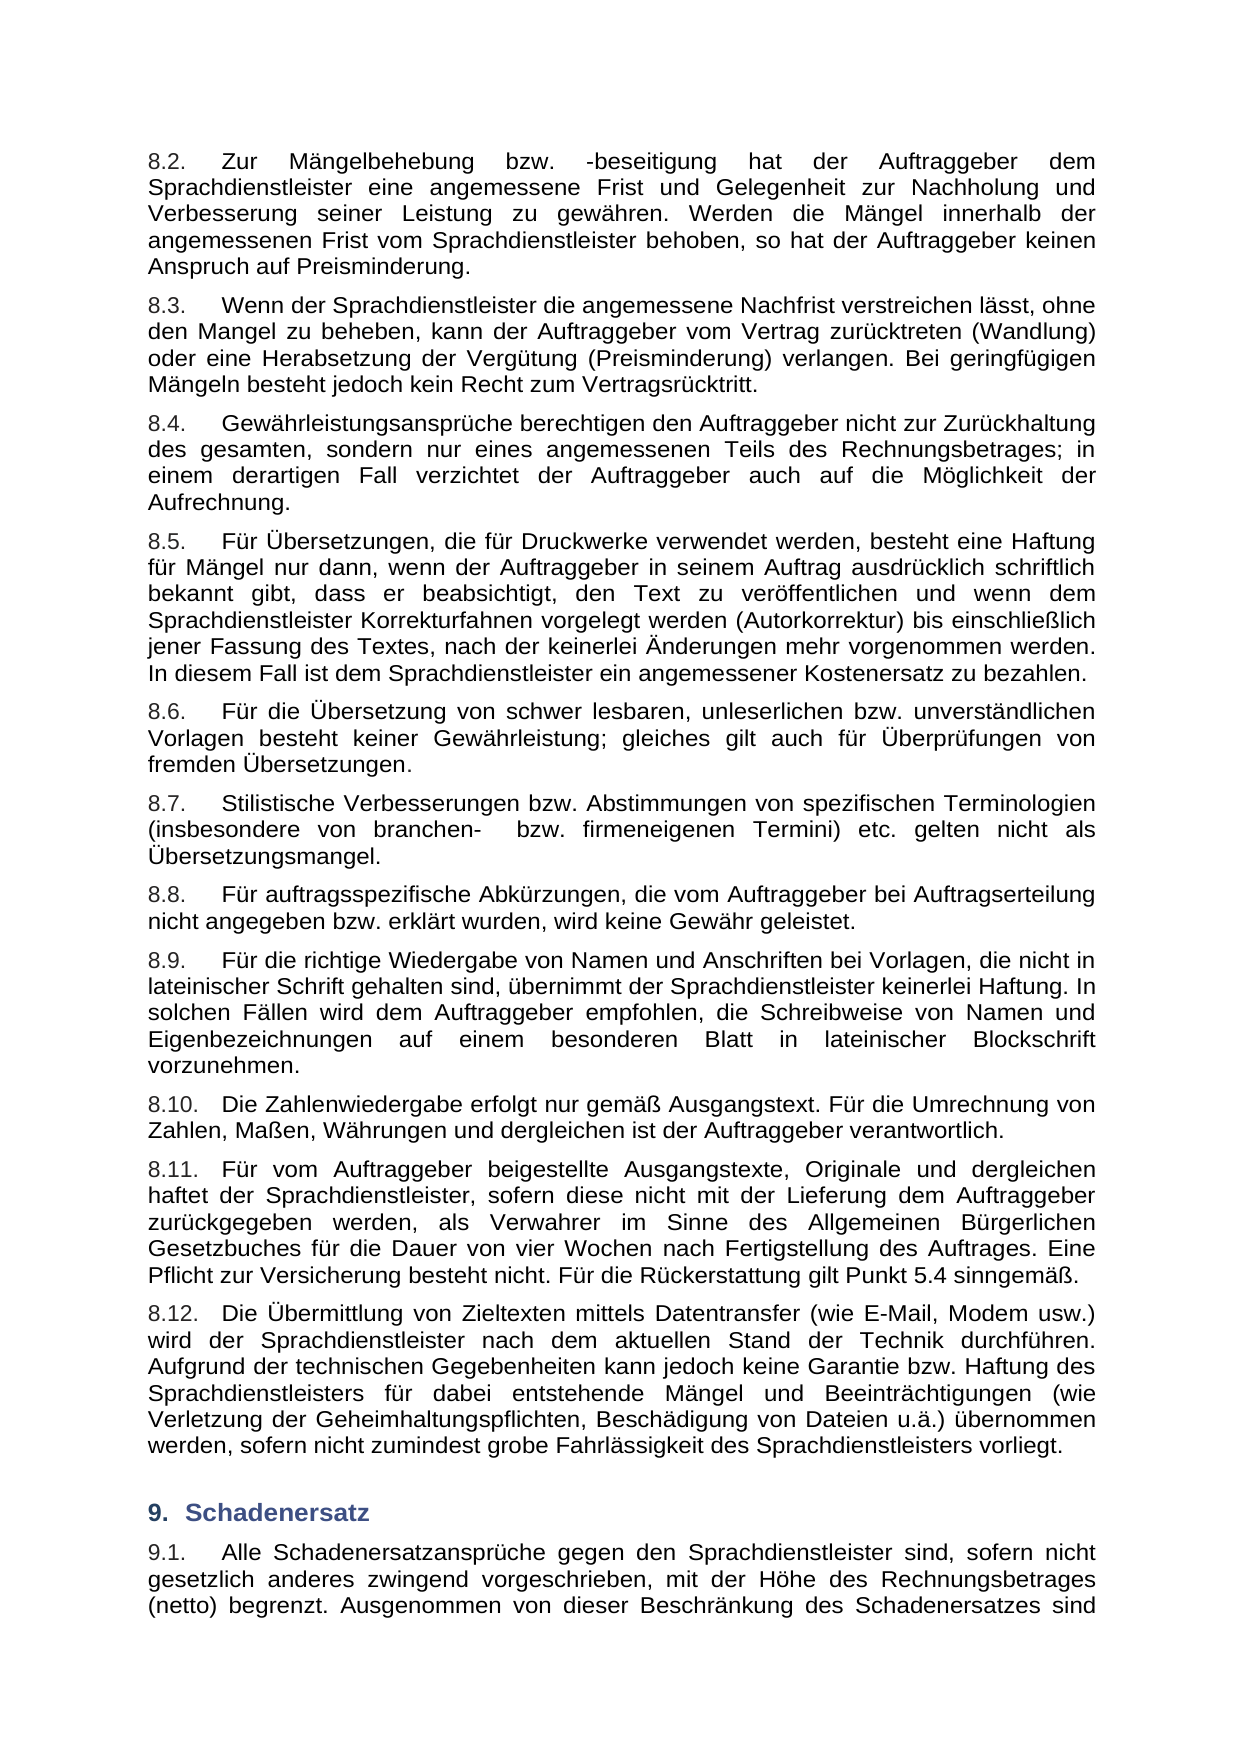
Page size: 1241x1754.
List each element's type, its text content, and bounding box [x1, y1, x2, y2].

list Die Übermittlung von Zieltexten mittels Datentransfer (wie E-Mail, Modem usw.) wird der Sprachdienstleister nach dem aktuellen Stand der Technik durchführen. Aufgrund der technischen Gegebenheiten kann jedoch keine Garantie bzw. Haftung des Sprachdienstleisters für dabei entstehende Mängel und Beeinträchtigungen (wie Verletzung der Geheimhaltungspflichten, Beschädigung von Dateien u.ä.) übernommen werden, sofern nicht zumindest grobe Fahrlässigkeit des Sprachdienstleisters vorliegt. [148, 1300, 1097, 1458]
list Stilistische Verbesserungen bzw. Abstimmungen von spezifischen Terminologien (insbesondere von branchen- bzw. firmeneigenen Termini) etc. gelten nicht als Übersetzungsmangel. [148, 790, 1097, 869]
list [148, 1539, 1097, 1618]
list Gewährleistungsansprüche berechtigen den Auftraggeber nicht zur Zurückhaltung des gesamten, sondern nur eines angemessenen Teils des Rechnungsbetrages; in einem derartigen Fall verzichtet der Auftraggeber auch auf die Möglichkeit der Aufrechnung. [148, 410, 1097, 515]
list Zur Mängelbehebung bzw. -beseitigung hat der Auftraggeber dem Sprachdienstleister eine angemessene Frist und Gelegenheit zur Nachholung und Verbesserung seiner Leistung zu gewähren. Werden die Mängel innerhalb der angemessenen Frist vom Sprachdienstleister behoben, so hat der Auftraggeber keinen Anspruch auf Preisminderung. [148, 148, 1097, 279]
list Die Zahlenwiedergabe erfolgt nur gemäß Ausgangstext. Für die Umrechnung von Zahlen, Maßen, Währungen und dergleichen ist der Auftraggeber verantwortlich. [148, 1091, 1097, 1144]
list Für Übersetzungen, die für Druckwerke verwendet werden, besteht eine Haftung für Mängel nur dann, wenn der Auftraggeber in seinem Auftrag ausdrücklich schriftlich bekannt gibt, dass er beabsichtigt, den Text zu veröffentlichen und wenn dem Sprachdienstleister Korrekturfahnen vorgelegt werden (Autorkorrektur) bis einschließlich jener Fassung des Textes, nach der keinerlei Änderungen mehr vorgenommen werden. In diesem Fall ist dem Sprachdienstleister ein angemessener Kostenersatz zu bezahlen. [148, 528, 1097, 686]
list Für die richtige Wiedergabe von Namen und Anschriften bei Vorlagen, die nicht in lateinischer Schrift gehalten sind, übernimmt der Sprachdienstleister keinerlei Haftung. In solchen Fällen wird dem Auftraggeber empfohlen, die Schreibweise von Namen und Eigenbezeichnungen auf einem besonderen Blatt in lateinischer Blockschrift vorzunehmen. [148, 947, 1097, 1078]
list Für die Übersetzung von schwer lesbaren, unleserlichen bzw. unverständlichen Vorlagen besteht keiner Gewährleistung; gleiches gilt auch für Überprüfungen von fremden Übersetzungen. [148, 698, 1097, 777]
list Schadenersatz [148, 1498, 1093, 1527]
list Für auftragsspezifische Abkürzungen, die vom Auftraggeber bei Auftragserteilung nicht angegeben bzw. erklärt wurden, wird keine Gewähr geleistet. [148, 881, 1097, 934]
list Für vom Auftraggeber beigestellte Ausgangstexte, Originale und dergleichen haftet der Sprachdienstleister, sofern diese nicht mit der Lieferung dem Auftraggeber zurückgegeben werden, als Verwahrer im Sinne des Allgemeinen Bürgerlichen Gesetzbuches für die Dauer von vier Wochen nach Fertigstellung des Auftrages. Eine Pflicht zur Versicherung besteht nicht. Für die Rückerstattung gilt Punkt 5.4 sinngemäß. [148, 1156, 1097, 1288]
list Wenn der Sprachdienstleister die angemessene Nachfrist verstreichen lässt, ohne den Mangel zu beheben, kann der Auftraggeber vom Vertrag zurücktreten (Wandlung) oder eine Herabsetzung der Vergütung (Preisminderung) verlangen. Bei geringfügigen Mängeln besteht jedoch kein Recht zum Vertragsrücktritt. [148, 292, 1097, 397]
